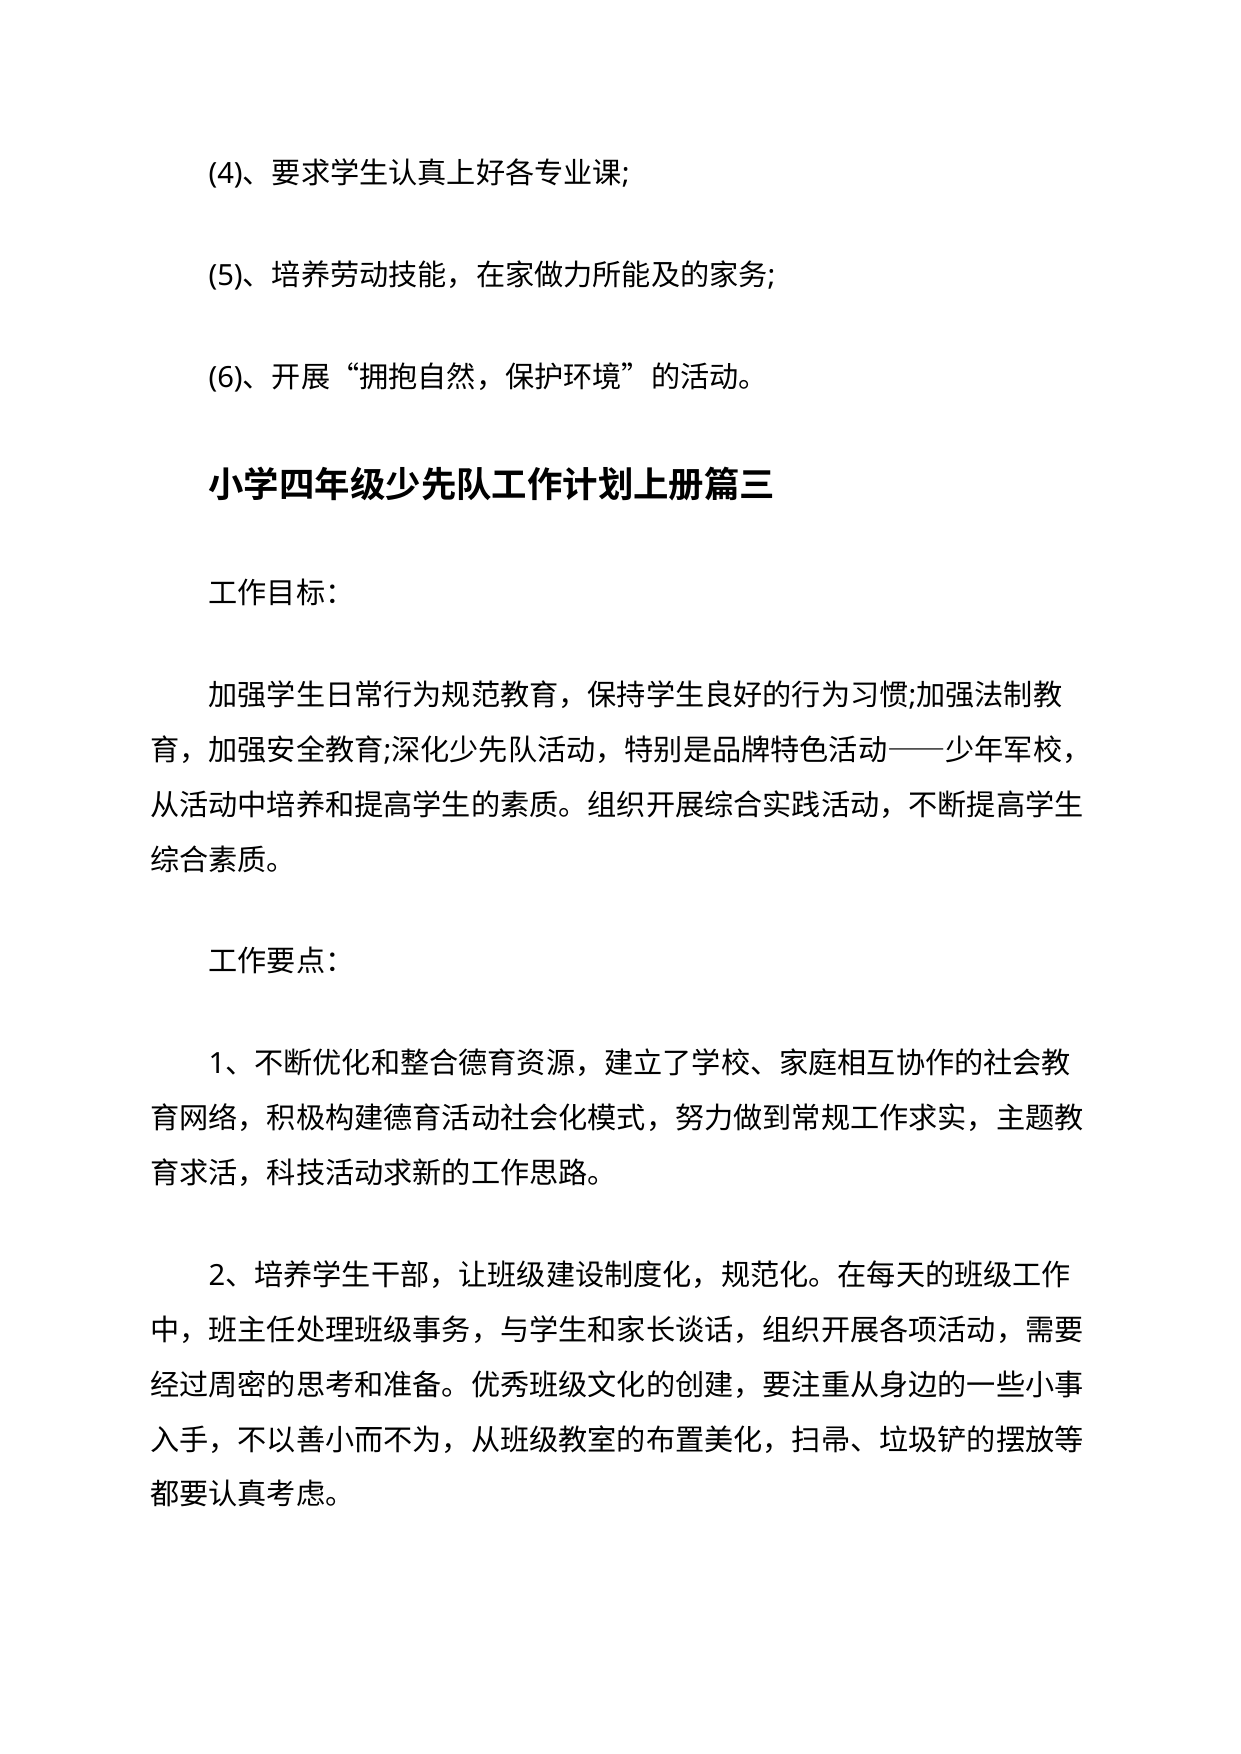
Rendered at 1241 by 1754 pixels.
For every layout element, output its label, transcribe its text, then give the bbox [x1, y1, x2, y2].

text 1、不断优化和整合德育资源，建立了学校、家庭相互协作的社会教育网络，积极构建德育活动社会化模式，努力做到常规工作求实，主题教育求活，科技活动求新的工作思路。 [150, 1039, 1090, 1192]
text 工作要点： [150, 938, 1090, 980]
text 2、培养学生干部，让班级建设制度化，规范化。在每天的班级工作中，班主任处理班级事务，与学生和家长谈话，组织开展各项活动，需要经过周密的思考和准备。优秀班级文化的创建，要注重从身边的一些小事入手，不以善小而不为，从班级教室的布置美化，扫帚、垃圾铲的摆放等都要认真考虑。 [150, 1251, 1090, 1513]
text 小学四年级少先队工作计划上册篇三 [150, 456, 1090, 507]
text (6)、开展“拥抱自然，保护环境”的活动。 [150, 354, 1090, 396]
text 加强学生日常行为规范教育，保持学生良好的行为习惯;加强法制教育，加强安全教育;深化少先队活动，特别是品牌特色活动——少年军校，从活动中培养和提高学生的素质。组织开展综合实践活动，不断提高学生综合素质。 [150, 671, 1090, 878]
text 工作目标： [150, 569, 1090, 612]
text (5)、培养劳动技能，在家做力所能及的家务; [150, 252, 1090, 294]
text (4)、要求学生认真上好各专业课; [150, 150, 1090, 192]
